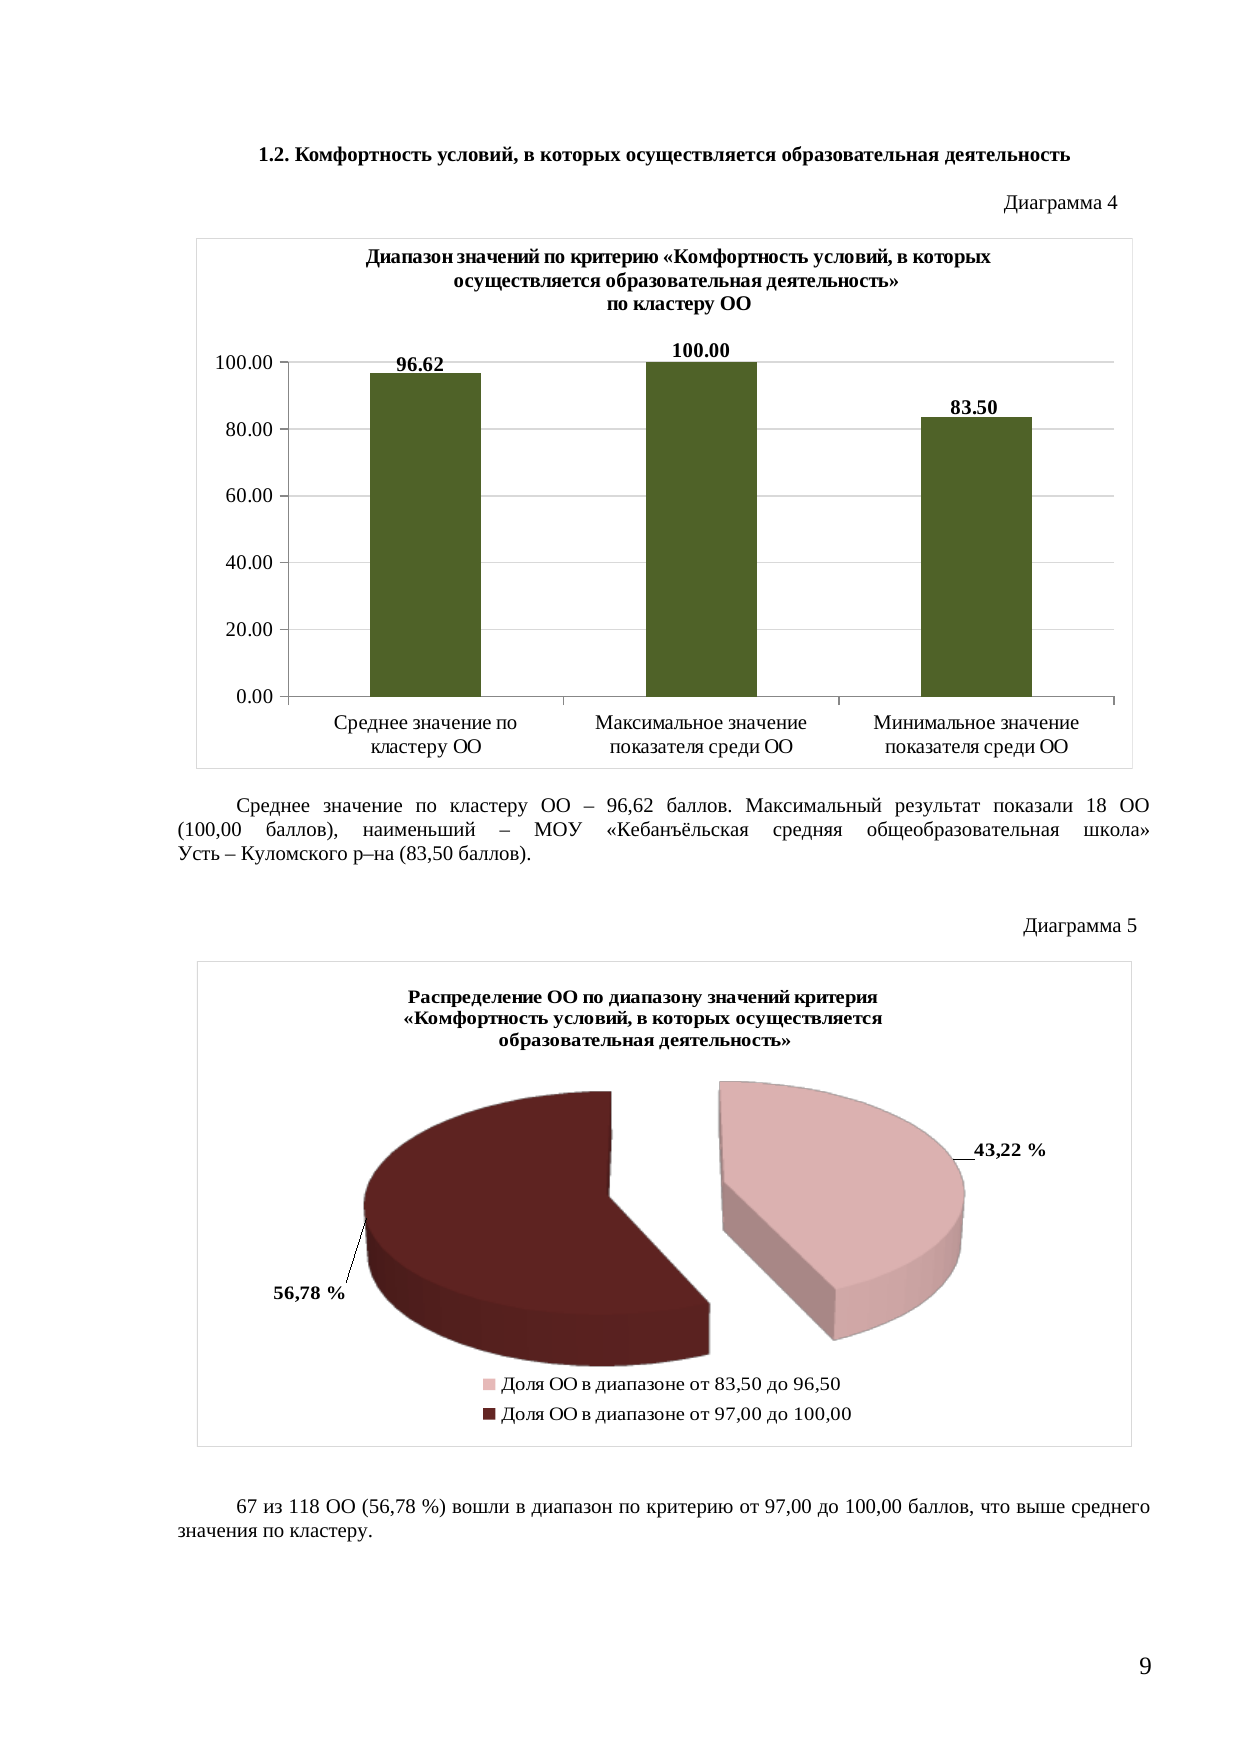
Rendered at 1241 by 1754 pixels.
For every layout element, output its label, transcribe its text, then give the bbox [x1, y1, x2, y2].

text Диаграмма 4 [177, 190, 1137, 214]
list Среднее значение по кластеру ОО – 96,62 баллов. Максимальный результат показали 18 ОО (100,00 баллов), наименьший – МОУ «Кебанъёльская средняя общеобразовательная школа» Усть – Куломского р–на (83,50 баллов). [177, 792, 1152, 865]
subtitle 1.2. Комфортность условий, в которых осуществляется образовательная деятельность [177, 142, 1152, 166]
text Диаграмма 5 [177, 913, 1137, 937]
list 67 из 118 ОО (56,78 %) вошли в диапазон по критерию от 97,00 до 100,00 баллов, что выше среднего значения по кластеру. [177, 1494, 1152, 1542]
